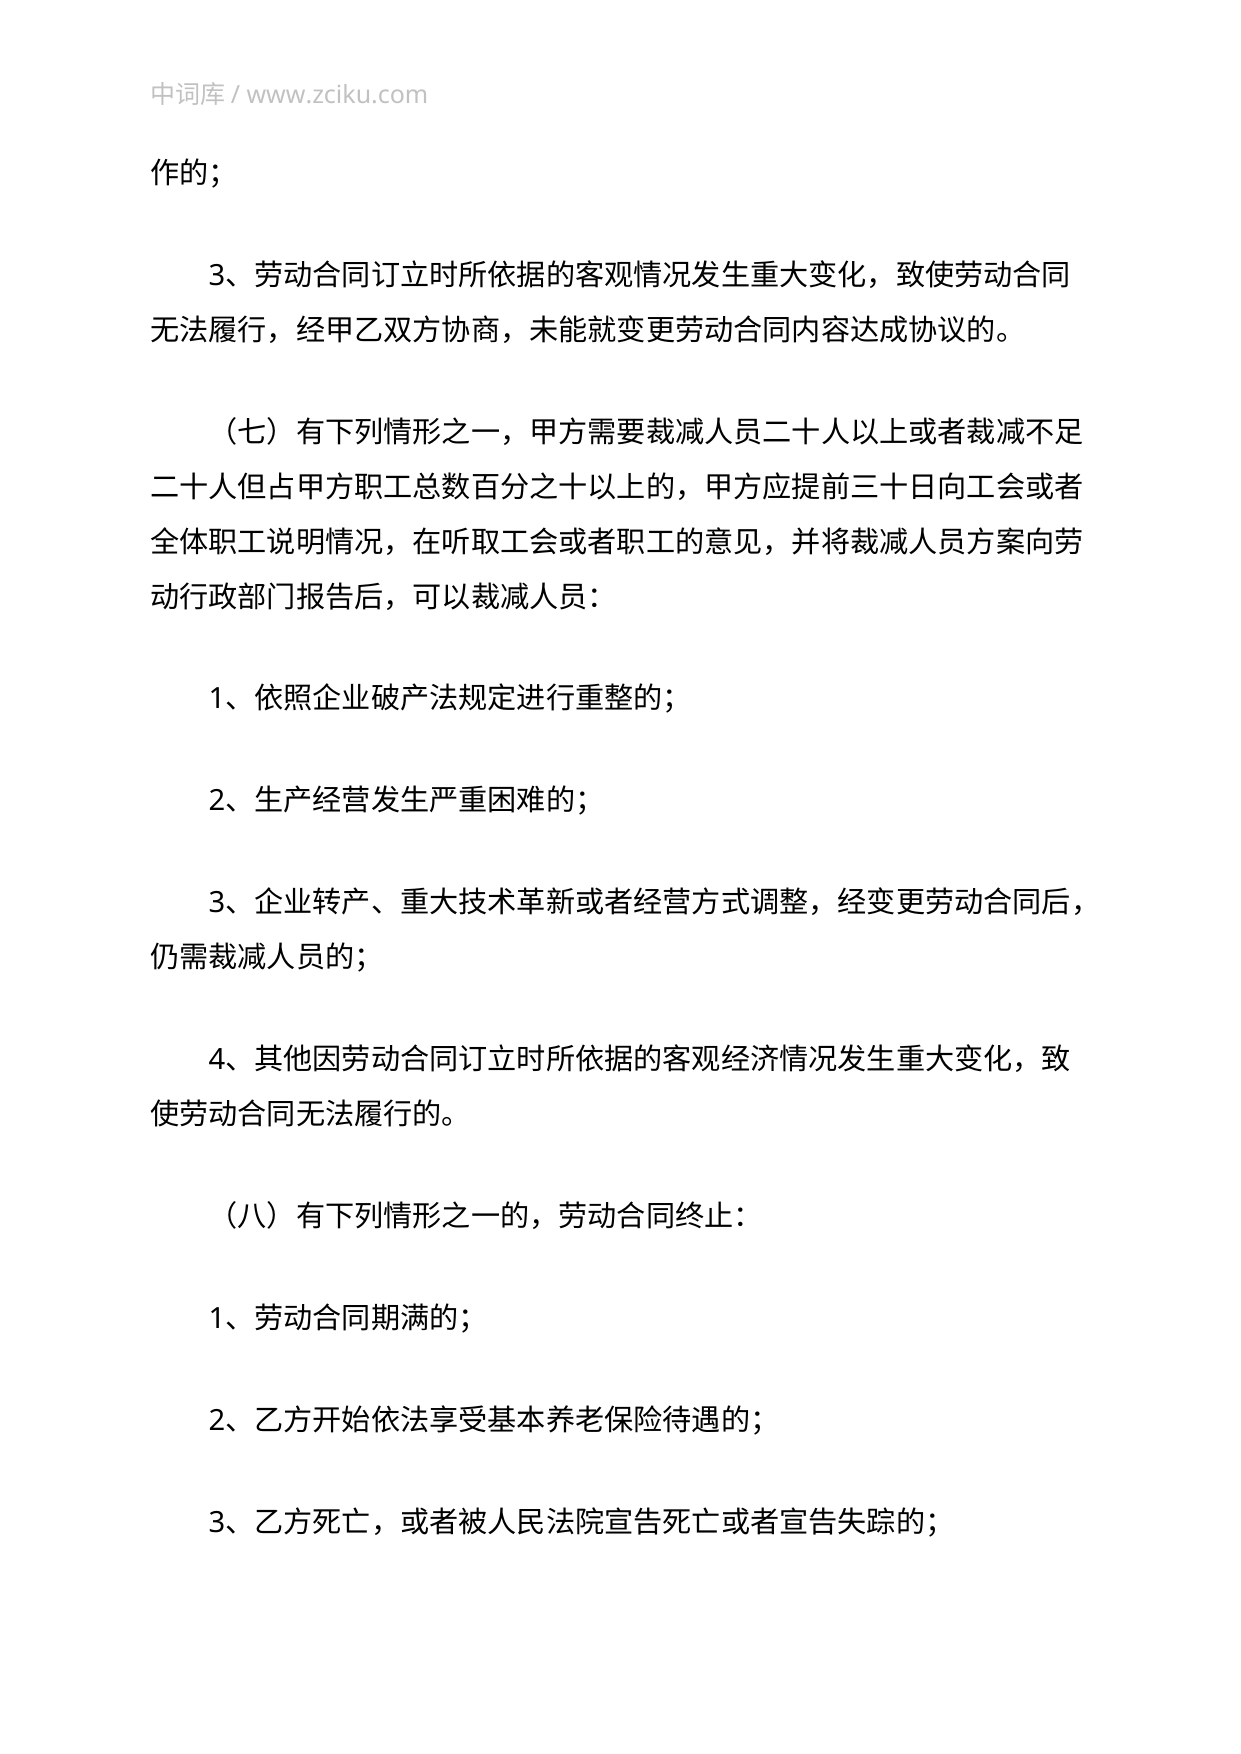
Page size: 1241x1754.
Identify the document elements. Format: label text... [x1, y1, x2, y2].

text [150, 150, 1090, 192]
text 2、生产经营发生严重困难的； [150, 777, 1090, 819]
text （八）有下列情形之一的，劳动合同终止： [150, 1192, 1090, 1235]
text 3、乙方死亡，或者被人民法院宣告死亡或者宣告失踪的； [150, 1498, 1090, 1541]
text （七）有下列情形之一，甲方需要裁减人员二十人以上或者裁减不足二十人但占甲方职工总数百分之十以上的，甲方应提前三十日向工会或者全体职工说明情况，在听取工会或者职工的意见，并将裁减人员方案向劳动行政部门报告后，可以裁减人员： [150, 408, 1090, 616]
text 3、劳动合同订立时所依据的客观情况发生重大变化，致使劳动合同无法履行，经甲乙双方协商，未能就变更劳动合同内容达成协议的。 [150, 252, 1090, 349]
text 2、乙方开始依法享受基本养老保险待遇的； [150, 1396, 1090, 1439]
text 1、依照企业破产法规定进行重整的； [150, 675, 1090, 717]
text 3、企业转产、重大技术革新或者经营方式调整，经变更劳动合同后，仍需裁减人员的； [150, 879, 1090, 976]
text 1、劳动合同期满的； [150, 1294, 1090, 1337]
text 4、其他因劳动合同订立时所依据的客观经济情况发生重大变化，致使劳动合同无法履行的。 [150, 1036, 1090, 1133]
